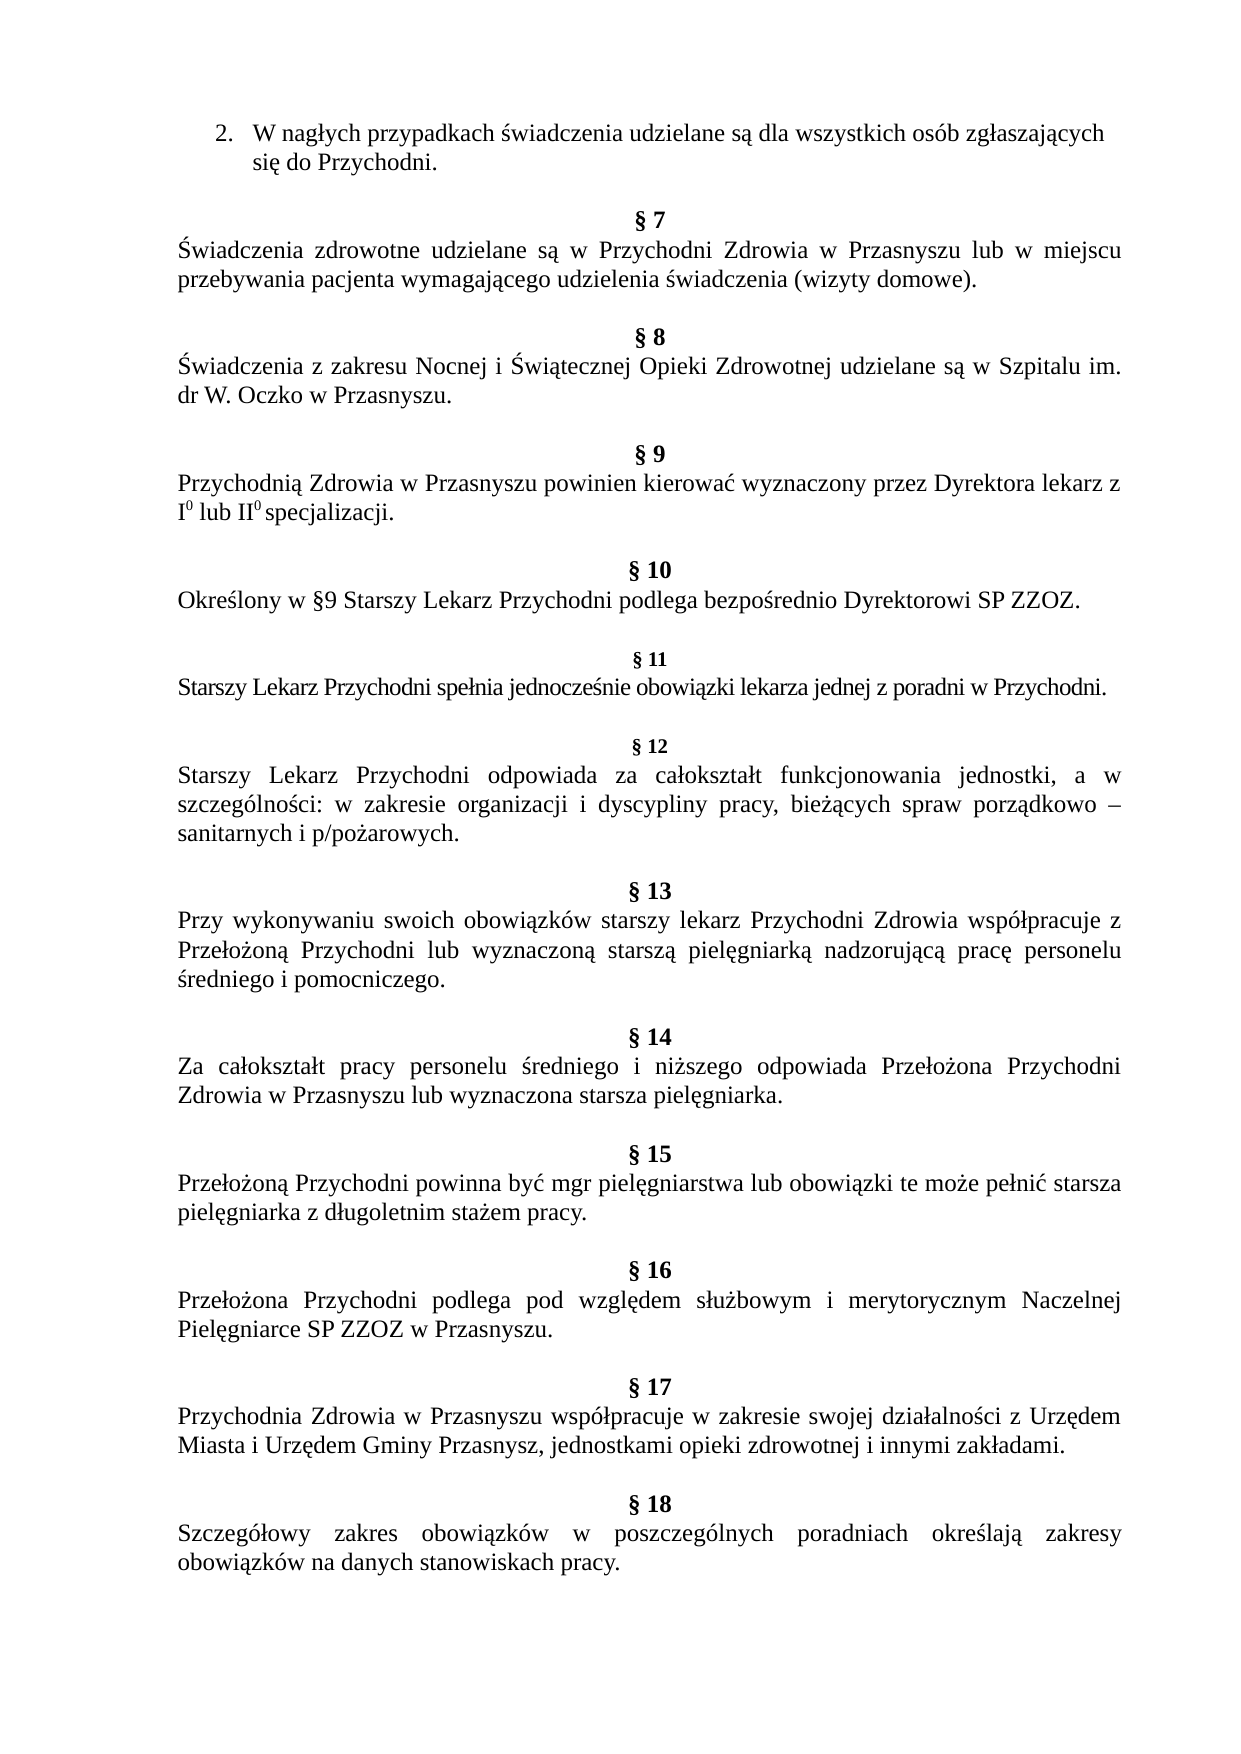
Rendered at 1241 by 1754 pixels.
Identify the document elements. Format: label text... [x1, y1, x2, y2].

text § 7 [177, 206, 1122, 235]
text § 16 [177, 1256, 1122, 1285]
text Przy wykonywaniu swoich obowiązków starszy lekarz Przychodni Zdrowia współpracuje z Przełożoną Przychodni lub wyznaczoną starszą pielęgniarką nadzorującą pracę personelu średniego i pomocniczego. [177, 906, 1122, 993]
text Starszy Lekarz Przychodni spełnia jednocześnie obowiązki lekarza jednej z poradni w Przychodni. [177, 672, 1122, 701]
text Za całokształt pracy personelu średniego i niższego odpowiada Przełożona Przychodni Zdrowia w Przasnyszu lub wyznaczona starsza pielęgniarka. [177, 1051, 1122, 1110]
text § 14 [177, 1022, 1122, 1051]
text Szczegółowy zakres obowiązków w poszczególnych poradniach określają zakresy obowiązków na danych stanowiskach pracy. [177, 1518, 1122, 1576]
text Świadczenia zdrowotne udzielane są w Przychodni Zdrowia w Przasnyszu lub w miejscu przebywania pacjenta wymagającego udzielenia świadczenia (wizyty domowe). [177, 235, 1122, 293]
text § 8 [177, 322, 1122, 351]
text § 11 [177, 643, 1122, 672]
text § 9 [177, 439, 1122, 468]
text § 17 [177, 1372, 1122, 1401]
text Przełożona Przychodni podlega pod względem służbowym i merytorycznym Naczelnej Pielęgniarce SP ZZOZ w Przasnyszu. [177, 1285, 1122, 1343]
text § 13 [177, 876, 1122, 906]
text Starszy Lekarz Przychodni odpowiada za całokształt funkcjonowania jednostki, a w szczególności: w zakresie organizacji i dyscypliny pracy, bieżących spraw porządkowo – sanitarnych i p/pożarowych. [177, 760, 1122, 847]
text § 10 [177, 556, 1122, 585]
text Określony w §9 Starszy Lekarz Przychodni podlega bezpośrednio Dyrektorowi SP ZZOZ. [177, 585, 1122, 614]
text Świadczenia z zakresu Nocnej i Świątecznej Opieki Zdrowotnej udzielane są w Szpitalu im. dr W. Oczko w Przasnyszu. [177, 351, 1122, 410]
text § 12 [177, 731, 1122, 760]
list W nagłych przypadkach świadczenia udzielane są dla wszystkich osób zgłaszających się do Przychodni. [215, 118, 1122, 176]
text Przełożoną Przychodni powinna być mgr pielęgniarstwa lub obowiązki te może pełnić starsza pielęgniarka z długoletnim stażem pracy. [177, 1168, 1122, 1226]
text Przychodnia Zdrowia w Przasnyszu współpracuje w zakresie swojej działalności z Urzędem Miasta i Urzędem Gminy Przasnysz, jednostkami opieki zdrowotnej i innymi zakładami. [177, 1401, 1122, 1460]
text § 15 [177, 1139, 1122, 1168]
text § 18 [177, 1489, 1122, 1518]
text Przychodnią Zdrowia w Przasnyszu powinien kierować wyznaczony przez Dyrektora lekarz z I0 lub II0 specjalizacji. [177, 468, 1122, 526]
